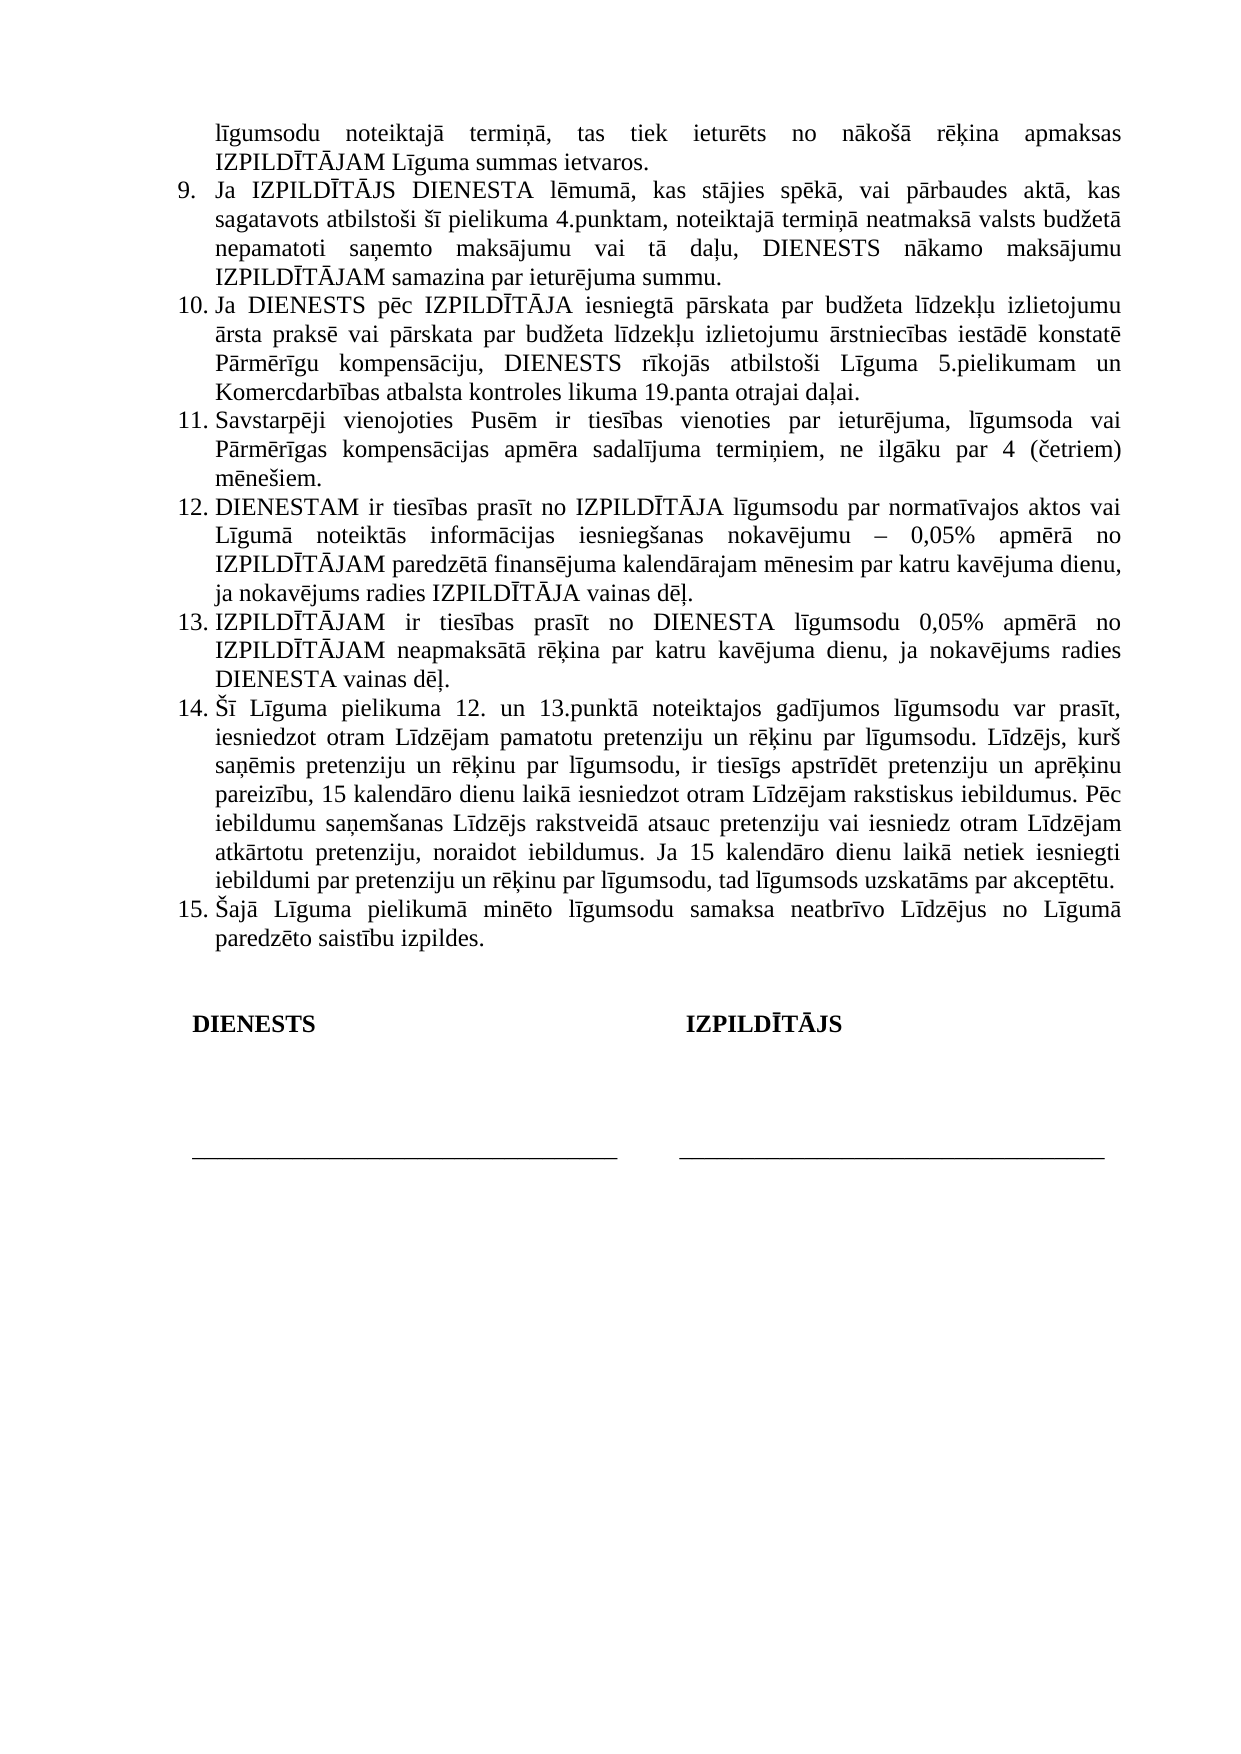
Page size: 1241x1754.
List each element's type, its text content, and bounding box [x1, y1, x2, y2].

text DIENESTS IZPILDĪTĀJS [192, 1009, 1122, 1038]
list Ja IZPILDĪTĀJS DIENESTA lēmumā, kas stājies spēkā, vai pārbaudes aktā, kas sagatavots atbilstoši šī pielikuma 4.punktam, noteiktajā termiņā neatmaksā valsts budžetā nepamatoti saņemto maksājumu vai tā daļu, DIENESTS nākamo maksājumu IZPILDĪTĀJAM samazina par ieturējuma summu. [177, 176, 1122, 291]
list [177, 118, 1122, 176]
list Šī Līguma pielikuma 12. un 13.punktā noteiktajos gadījumos līgumsodu var prasīt, iesniedzot otram Līdzējam pamatotu pretenziju un rēķinu par līgumsodu. Līdzējs, kurš saņēmis pretenziju un rēķinu par līgumsodu, ir tiesīgs apstrīdēt pretenziju un aprēķinu pareizību, 15 kalendāro dienu laikā iesniedzot otram Līdzējam rakstiskus iebildumus. Pēc iebildumu saņemšanas Līdzējs rakstveidā atsauc pretenziju vai iesniedz otram Līdzējam atkārtotu pretenziju, noraidot iebildumus. Ja 15 kalendāro dienu laikā netiek iesniegti iebildumi par pretenziju un rēķinu par līgumsodu, tad līgumsods uzskatāms par akceptētu. [177, 693, 1122, 894]
text __________________________________ __________________________________ [192, 1133, 1122, 1162]
list DIENESTAM ir tiesības prasīt no IZPILDĪTĀJA līgumsodu par normatīvajos aktos vai Līgumā noteiktās informācijas iesniegšanas nokavējumu – 0,05% apmērā no IZPILDĪTĀJAM paredzētā finansējuma kalendārajam mēnesim par katru kavējuma dienu, ja nokavējums radies IZPILDĪTĀJA vainas dēļ. [177, 492, 1122, 607]
list Ja DIENESTS pēc IZPILDĪTĀJA iesniegtā pārskata par budžeta līdzekļu izlietojumu ārsta praksē vai pārskata par budžeta līdzekļu izlietojumu ārstniecības iestādē konstatē Pārmērīgu kompensāciju, DIENESTS rīkojās atbilstoši Līguma 5.pielikumam un Komercdarbības atbalsta kontroles likuma 19.panta otrajai daļai. [177, 291, 1122, 406]
list Savstarpēji vienojoties Pusēm ir tiesības vienoties par ieturējuma, līgumsoda vai Pārmērīgas kompensācijas apmēra sadalījuma termiņiem, ne ilgāku par 4 (četriem) mēnešiem. [177, 406, 1122, 492]
list Šajā Līguma pielikumā minēto līgumsodu samaksa neatbrīvo Līdzējus no Līgumā paredzēto saistību izpildes. [177, 894, 1122, 952]
list IZPILDĪTĀJAM ir tiesības prasīt no DIENESTA līgumsodu 0,05% apmērā no IZPILDĪTĀJAM neapmaksātā rēķina par katru kavējuma dienu, ja nokavējums radies DIENESTA vainas dēļ. [177, 607, 1122, 693]
